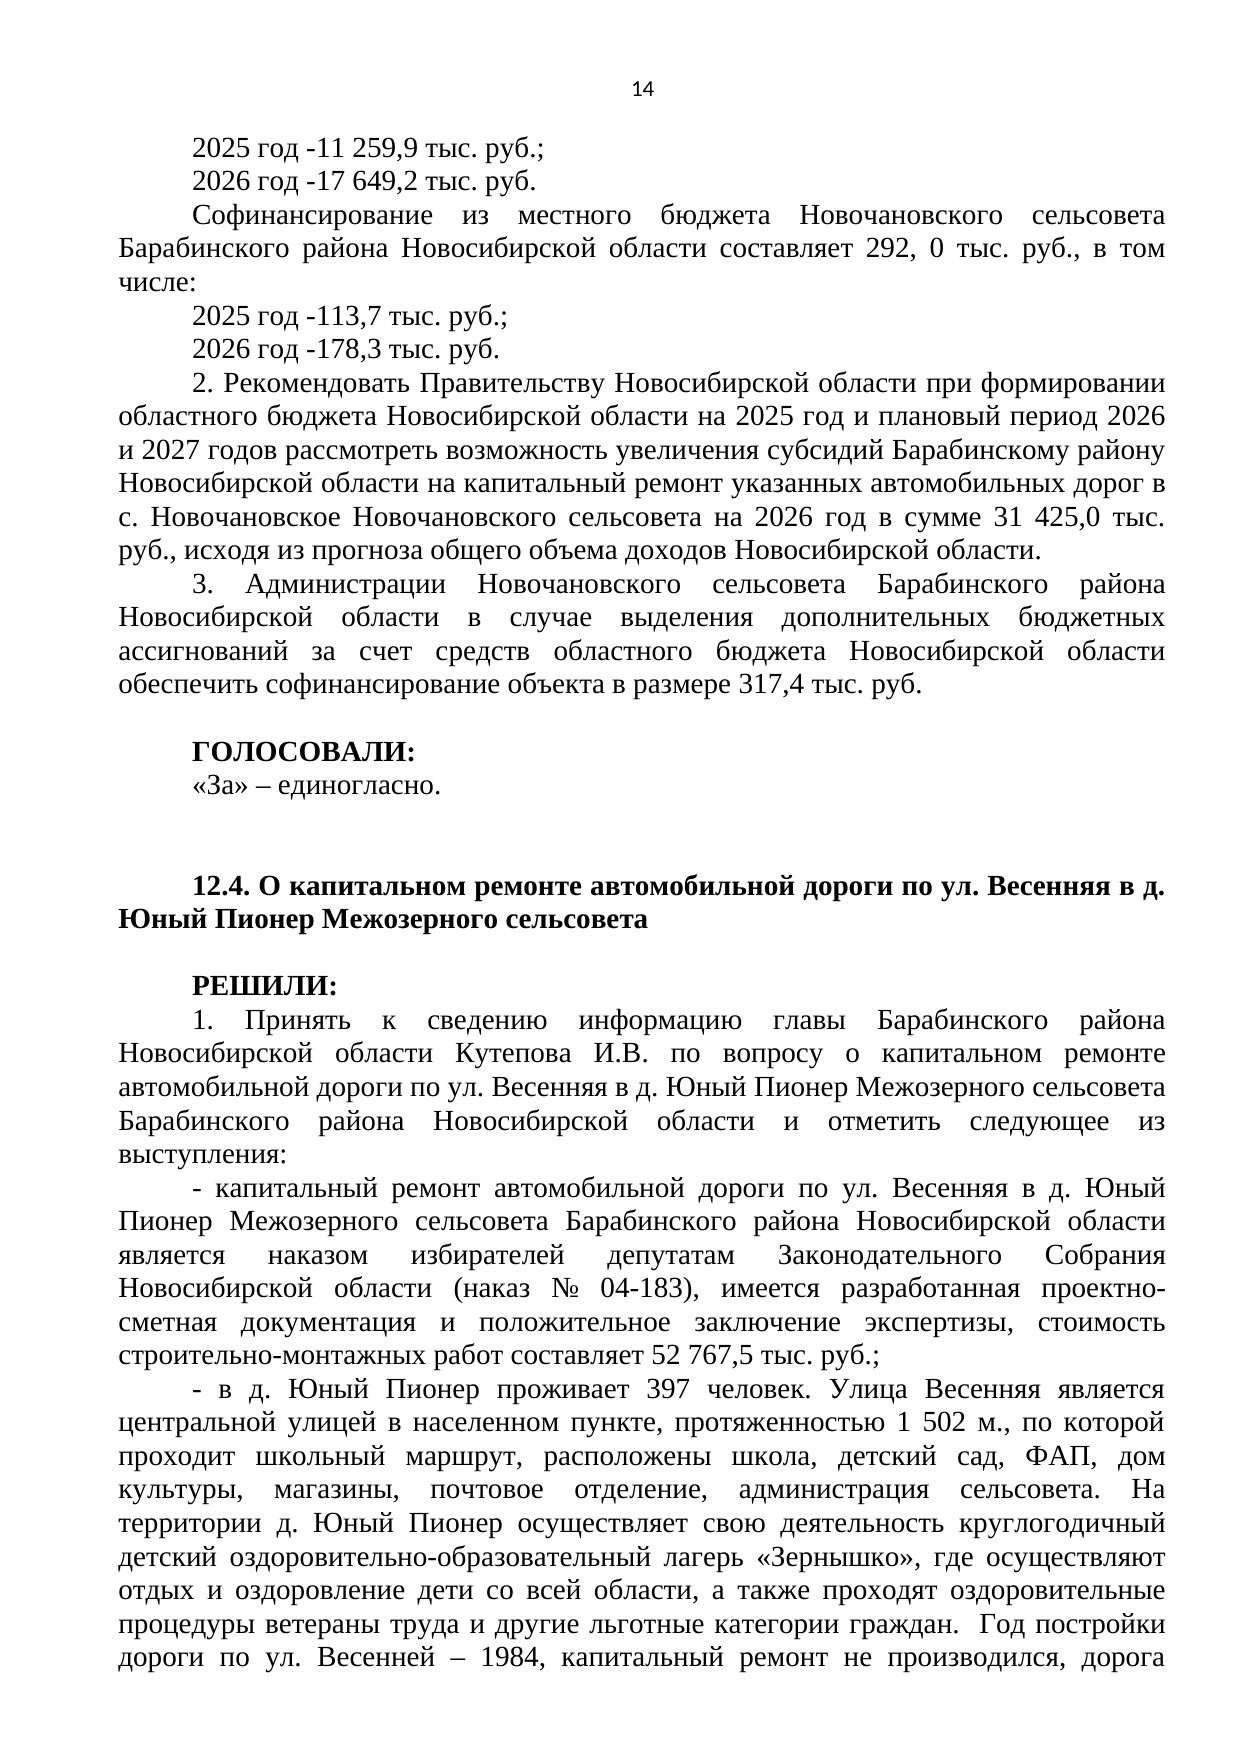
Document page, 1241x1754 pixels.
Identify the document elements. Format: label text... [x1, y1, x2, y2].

text 2025 год -11 259,9 тыс. руб.; [118, 130, 1167, 163]
text ГОЛОСОВАЛИ: [118, 734, 1167, 767]
text РЕШИЛИ: [118, 968, 1167, 1002]
text Софинансирование из местного бюджета Новочановского сельсовета Барабинского района Новосибирской области составляет 292, 0 тыс. руб., в том числе: [118, 197, 1167, 298]
text 2026 год -178,3 тыс. руб. [118, 331, 1167, 365]
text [118, 1371, 1167, 1673]
text 12.4. О капитальном ремонте автомобильной дороги по ул. Весенняя в д. Юный Пионер Межозерного сельсовета [118, 868, 1167, 935]
text 2026 год -17 649,2 тыс. руб. [118, 163, 1167, 197]
text 2025 год -113,7 тыс. руб.; [118, 298, 1167, 331]
text 3. Администрации Новочановского сельсовета Барабинского района Новосибирской области в случае выделения дополнительных бюджетных ассигнований за счет средств областного бюджета Новосибирской области обеспечить софинансирование объекта в размере 317,4 тыс. руб. [118, 566, 1167, 700]
text 2. Рекомендовать Правительству Новосибирской области при формировании областного бюджета Новосибирской области на 2025 год и плановый период 2026 и 2027 годов рассмотреть возможность увеличения субсидий Барабинскому району Новосибирской области на капитальный ремонт указанных автомобильных дорог в с. Новочановское Новочановского сельсовета на 2026 год в сумме 31 425,0 тыс. руб., исходя из прогноза общего объема доходов Новосибирской области. [118, 365, 1167, 566]
text «За» – единогласно. [118, 767, 1167, 801]
text 1. Принять к сведению информацию главы Барабинского района Новосибирской области Кутепова И.В. по вопросу о капитальном ремонте автомобильной дороги по ул. Весенняя в д. Юный Пионер Межозерного сельсовета Барабинского района Новосибирской области и отметить следующее из выступления: [118, 1002, 1167, 1170]
text - капитальный ремонт автомобильной дороги по ул. Весенняя в д. Юный Пионер Межозерного сельсовета Барабинского района Новосибирской области является наказом избирателей депутатам Законодательного Собрания Новосибирской области (наказ № 04-183), имеется разработанная проектно-сметная документация и положительное заключение экспертизы, стоимость строительно-монтажных работ составляет 52 767,5 тыс. руб.; [118, 1170, 1167, 1371]
